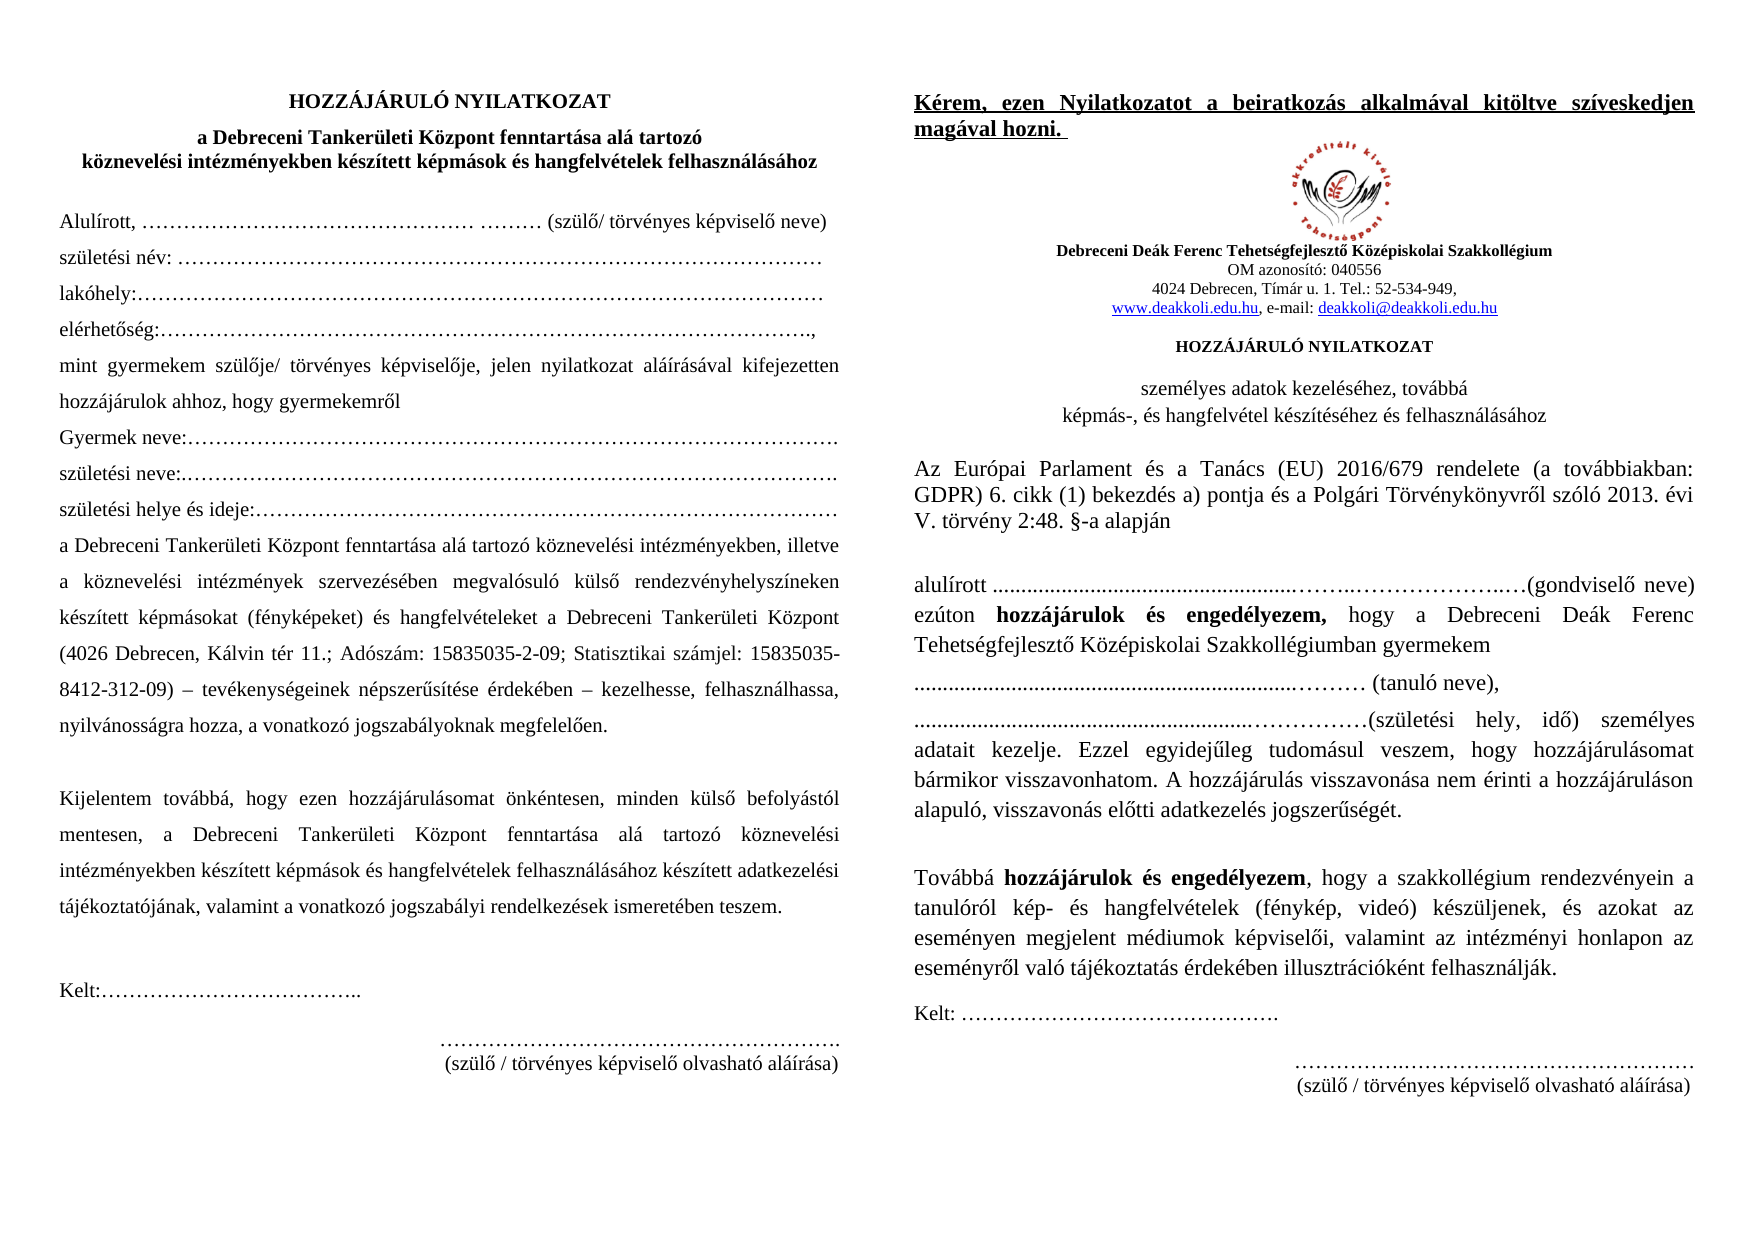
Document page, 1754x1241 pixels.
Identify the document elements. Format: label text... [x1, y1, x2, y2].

text mint gyermekem szülője/ törvényes képviselője, jelen nyilatkozat aláírásával kifejezetten hozzájárulok ahhoz, hogy gyermekemről [59, 353, 840, 413]
text Kérem, ezen Nyilatkozatot a beiratkozás alkalmával kitöltve szíveskedjen magával hozni. [914, 113, 1695, 141]
text 4024 Debrecen, Tímár u. 1. Tel.: 52-534-949, [914, 279, 1695, 298]
text …………………………………………………. [59, 1027, 840, 1051]
text HOZZÁJÁRULÓ NYILATKOZAT [59, 89, 840, 113]
text …………….…………………………………… [914, 1049, 1695, 1073]
text köznevelési intézményekben készített képmások és hangfelvételek felhasználásához [59, 149, 840, 173]
text Kelt: ………………………………………. [914, 1001, 1695, 1049]
text ……… (tanuló neve), [914, 668, 1695, 695]
picture [1291, 141, 1392, 241]
text Debreceni Deák Ferenc Tehetségfejlesztő Középiskolai Szakkollégium [914, 241, 1695, 260]
text Kijelentem továbbá, hogy ezen hozzájárulásomat önkéntesen, minden külső befolyástól mentesen, a Debreceni Tankerületi Központ fenntartása alá tartozó köznevelési intézményekben készített képmások és hangfelvételek felhasználásához készített adatkezelési tájékoztatójának, valamint a vonatkozó jogszabályi rendelkezések ismeretében teszem. [59, 786, 840, 918]
text elérhetőség:…………………………………………………………………………………., [59, 317, 840, 341]
text Gyermek neve:…………………………………………………………………………………. [59, 425, 840, 449]
text születési név: ………………………………………………………………………………… [59, 245, 840, 269]
text www.deakkoli.edu.hu, e-mail: deakkoli@deakkoli.edu.hu [914, 298, 1695, 317]
text a Debreceni Tankerületi Központ fenntartása alá tartozó köznevelési intézményekben, illetve a köznevelési intézmények szervezésében megvalósuló külső rendezvényhelyszíneken készített képmásokat (fényképeket) és hangfelvételeket a Debreceni Tankerületi Központ (4026 Debrecen, Kálvin tér 11.; Adószám: 15835035-2-09; Statisztikai számjel: 15835035-8412-312-09) – tevékenységeinek népszerűsítése érdekében – kezelhesse, felhasználhassa, nyilvánosságra hozza, a vonatkozó jogszabályoknak megfelelően. [59, 533, 840, 737]
text ……………(születési hely, idő) személyes adatait kezelje. Ezzel egyidejűleg tudomásul veszem, hogy hozzájárulásomat bármikor visszavonhatom. A hozzájárulás visszavonása nem érinti a hozzájáruláson alapuló, visszavonás előtti adatkezelés jogszerűségét. [914, 706, 1695, 823]
text (szülő / törvényes képviselő olvasható aláírása) [914, 1073, 1695, 1097]
text képmás-, és hangfelvétel készítéséhez és felhasználásához [914, 403, 1695, 427]
text OM azonosító: 040556 [914, 260, 1695, 279]
text alulírott ……..………………..…(gondviselő neve) ezúton hozzájárulok és engedélyezem, hogy a Debreceni Deák Ferenc Tehetségfejlesztő Középiskolai Szakkollégiumban gyermekem [914, 571, 1695, 658]
text lakóhely:……………………………………………………………………………………… [59, 281, 840, 305]
text Az Európai Parlament és a Tanács (EU) 2016/679 rendelete (a továbbiakban: GDPR) 6. cikk (1) bekezdés a) pontja és a Polgári Törvénykönyvről szóló 2013. évi V. törvény 2:48. §-a alapján [914, 455, 1695, 534]
text a Debreceni Tankerületi Központ fenntartása alá tartozó [59, 125, 840, 149]
text HOZZÁJÁRULÓ NYILATKOZAT [914, 337, 1695, 356]
text születési helye és ideje:………………………………………………………………………… [59, 497, 840, 521]
text születési neve:.…………………………………………………………………………………. [59, 461, 840, 485]
text személyes adatok kezeléséhez, továbbá [914, 376, 1695, 400]
text (szülő / törvényes képviselő olvasható aláírása) [59, 1051, 840, 1075]
text Alulírott, ………………………………………… ……… (szülő/ törvényes képviselő neve) [59, 209, 840, 233]
text Kelt:……………………………….. [59, 978, 840, 1002]
text Kérem, ezen Nyilatkozatot a beiratkozás alkalmával kitöltve szíveskedjen magával hozni. [914, 89, 1695, 111]
text Továbbá hozzájárulok és engedélyezem, hogy a szakkollégium rendezvényein a tanulóról kép- és hangfelvételek (fénykép, videó) készüljenek, és azokat az eseményen megjelent médiumok képviselői, valamint az intézményi honlapon az eseményről való tájékoztatás érdekében illusztrációként felhasználják. [914, 863, 1695, 981]
